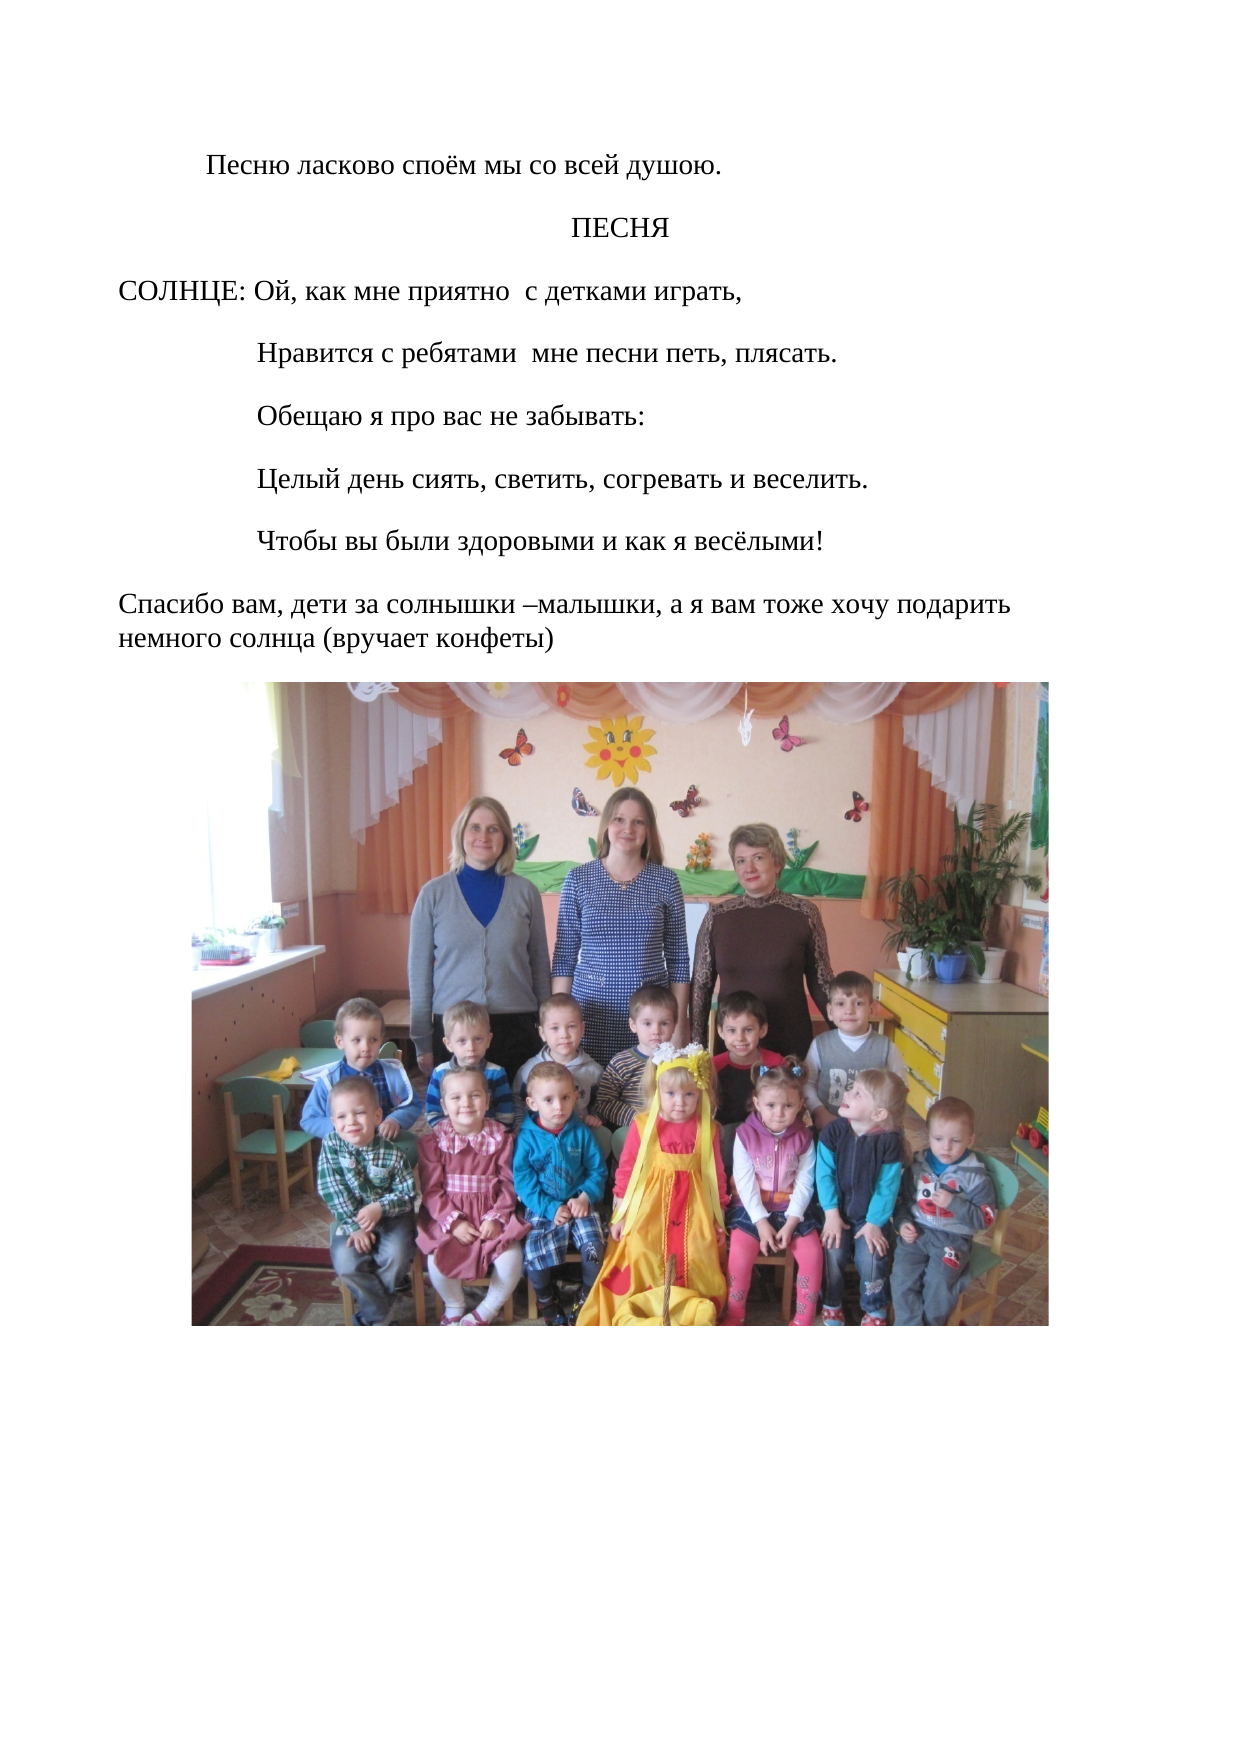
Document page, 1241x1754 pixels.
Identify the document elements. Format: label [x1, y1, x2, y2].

picture [191, 682, 1049, 1326]
table_cell [107, 118, 1133, 1605]
